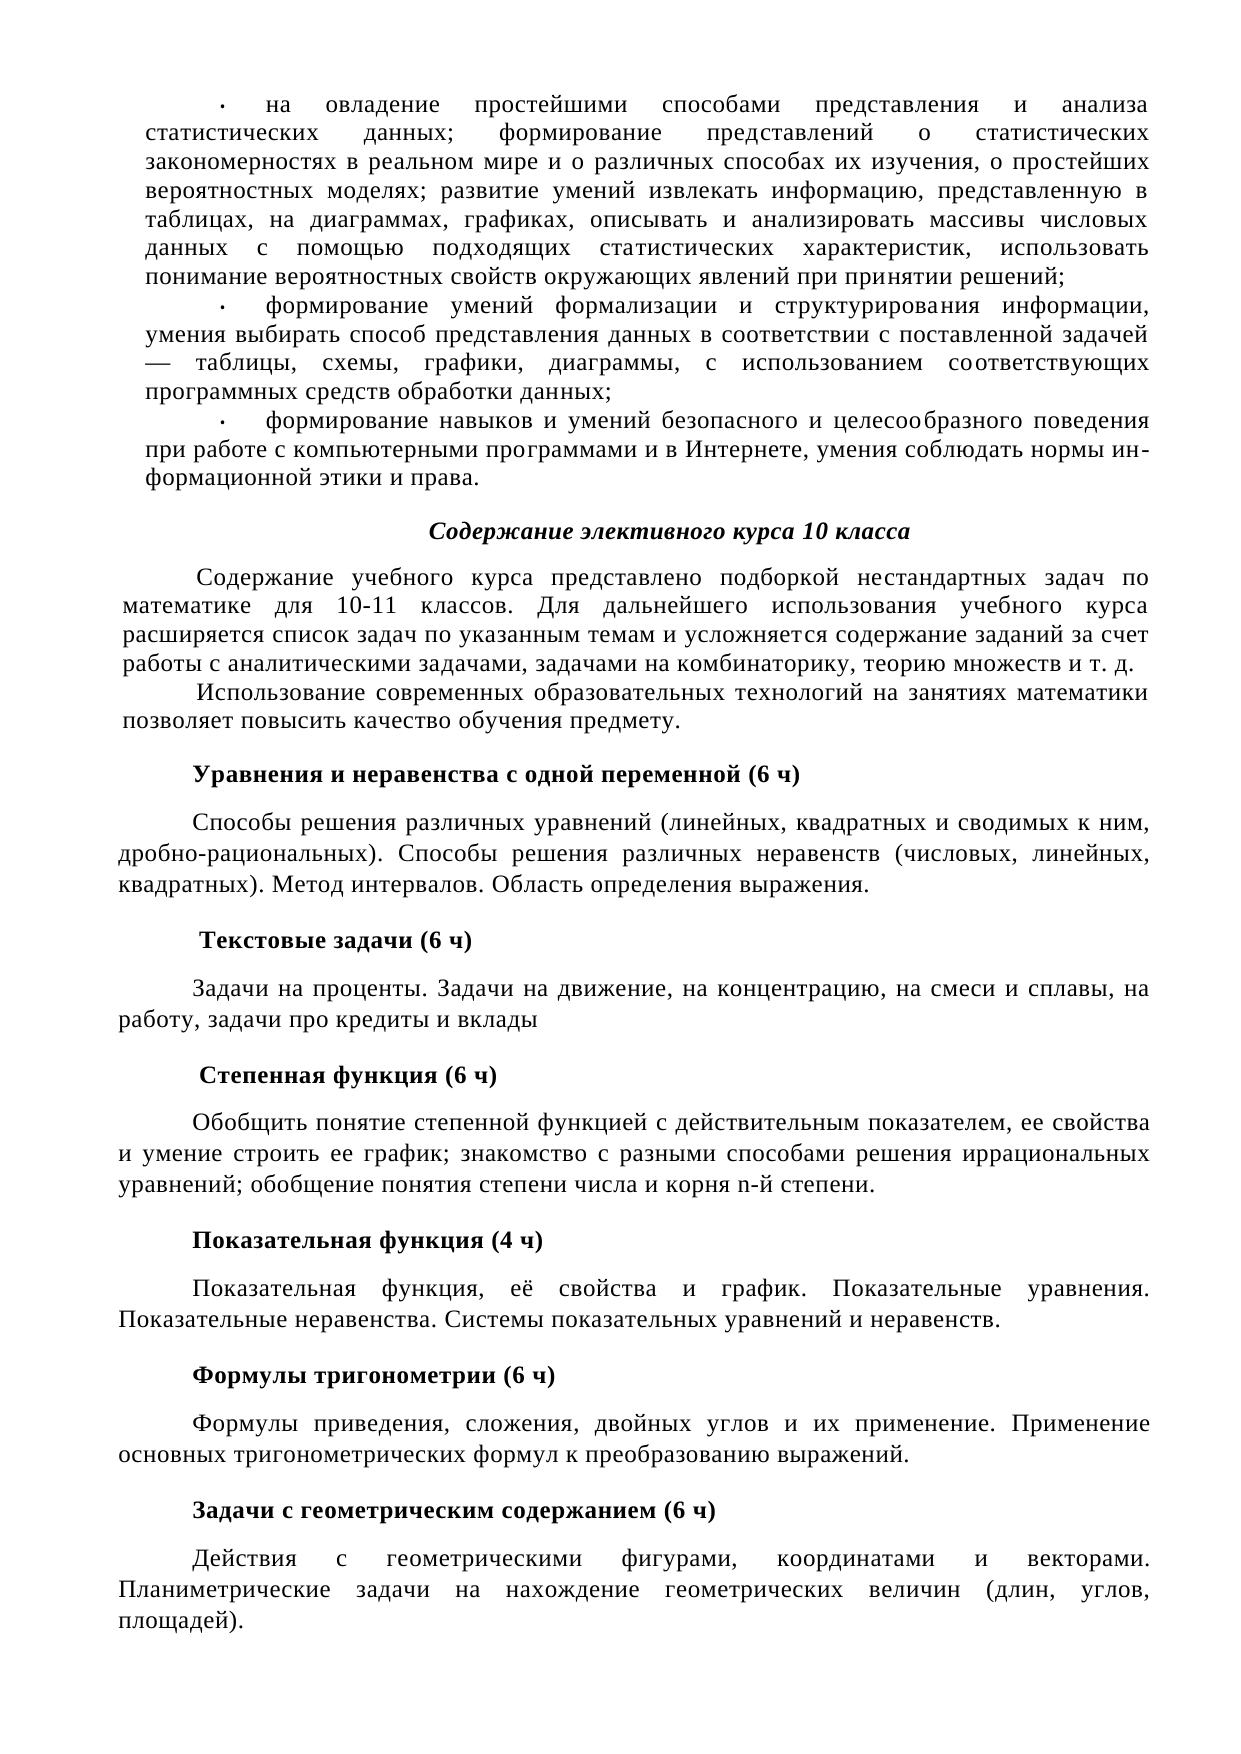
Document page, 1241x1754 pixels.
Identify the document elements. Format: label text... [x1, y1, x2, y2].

text Степенная функция (6 ч) [118, 1060, 1152, 1088]
text Действия с геометрическими фигурами, координатами и векторами. Планиметрические задачи на нахождение геометрических величин (длин, углов, площадей). [118, 1543, 1152, 1634]
text Показательная функция (4 ч) [118, 1226, 1152, 1254]
text Задачи на проценты. Задачи на движение, на концентрацию, на смеси и сплавы, на работу, задачи про кредиты и вклады [118, 973, 1152, 1032]
text Использование современных образовательных технологий на занятиях математики позволяет повысить качество обучения предмету. [122, 677, 1149, 734]
text Содержание учебного курса представлено подборкой нестандартных задач по математике для 10-11 классов. Для дальнейшего использования учебного курса расширяется список задач по указанным темам и усложняется содержание заданий за счет работы с аналитическими задачами, задачами на комбинаторику, теорию множеств и т. д. [122, 562, 1149, 677]
list формирование навыков и умений безопасного и целесообразного поведения при работе с компьютерными программами и в Интернете, умения соблюдать нормы информационной этики и права. [145, 405, 1149, 491]
list формирование умений формализации и структурирования информации, умения выбирать способ представления данных в соответствии с поставленной задачей — таблицы, схемы, графики, диаграммы, с использованием соответствующих программных средств обработки данных; [145, 290, 1149, 405]
text Формулы приведения, сложения, двойных углов и их применение. Применение основных тригонометрических формул к преобразованию выражений. [118, 1408, 1152, 1468]
text Текстовые задачи (6 ч) [118, 925, 1152, 954]
text Способы решения различных уравнений (линейных, квадратных и сводимых к ним, дробно-рациональных). Способы решения различных неравенств (числовых, линейных, квадратных). Метод интервалов. Область определения выражения. [118, 807, 1152, 898]
text Содержание элективного курса 10 класса [118, 516, 1149, 545]
text Задачи с геометрическим содержанием (6 ч) [118, 1495, 1152, 1524]
text Обобщить понятие степенной функцией с действительным показателем, ее свойства и умение строить ее график; знакомство с разными способами решения иррациональных уравнений; обобщение понятия степени числа и корня n-й степени. [118, 1107, 1152, 1198]
text Показательная функция, её свойства и график. Показательные уравнения. Показательные неравенства. Системы показательных уравнений и неравенств. [118, 1273, 1152, 1333]
list на овладение простейшими способами представления и анализа статистических данных; формирование представлений о статистических закономерностях в реальном мире и о различных способах их изучения, о простейших вероятностных моделях; развитие умений извлекать информацию, представленную в таблицах, на диаграммах, графиках, описывать и анализировать массивы числовых данных с помощью подходящих статистических характеристик, использовать понимание вероятностных свойств окружающих явлений при принятии решений; [145, 89, 1149, 290]
text Уравнения и неравенства с одной переменной (6 ч) [118, 759, 1152, 788]
text Формулы тригонометрии (6 ч) [118, 1360, 1152, 1389]
